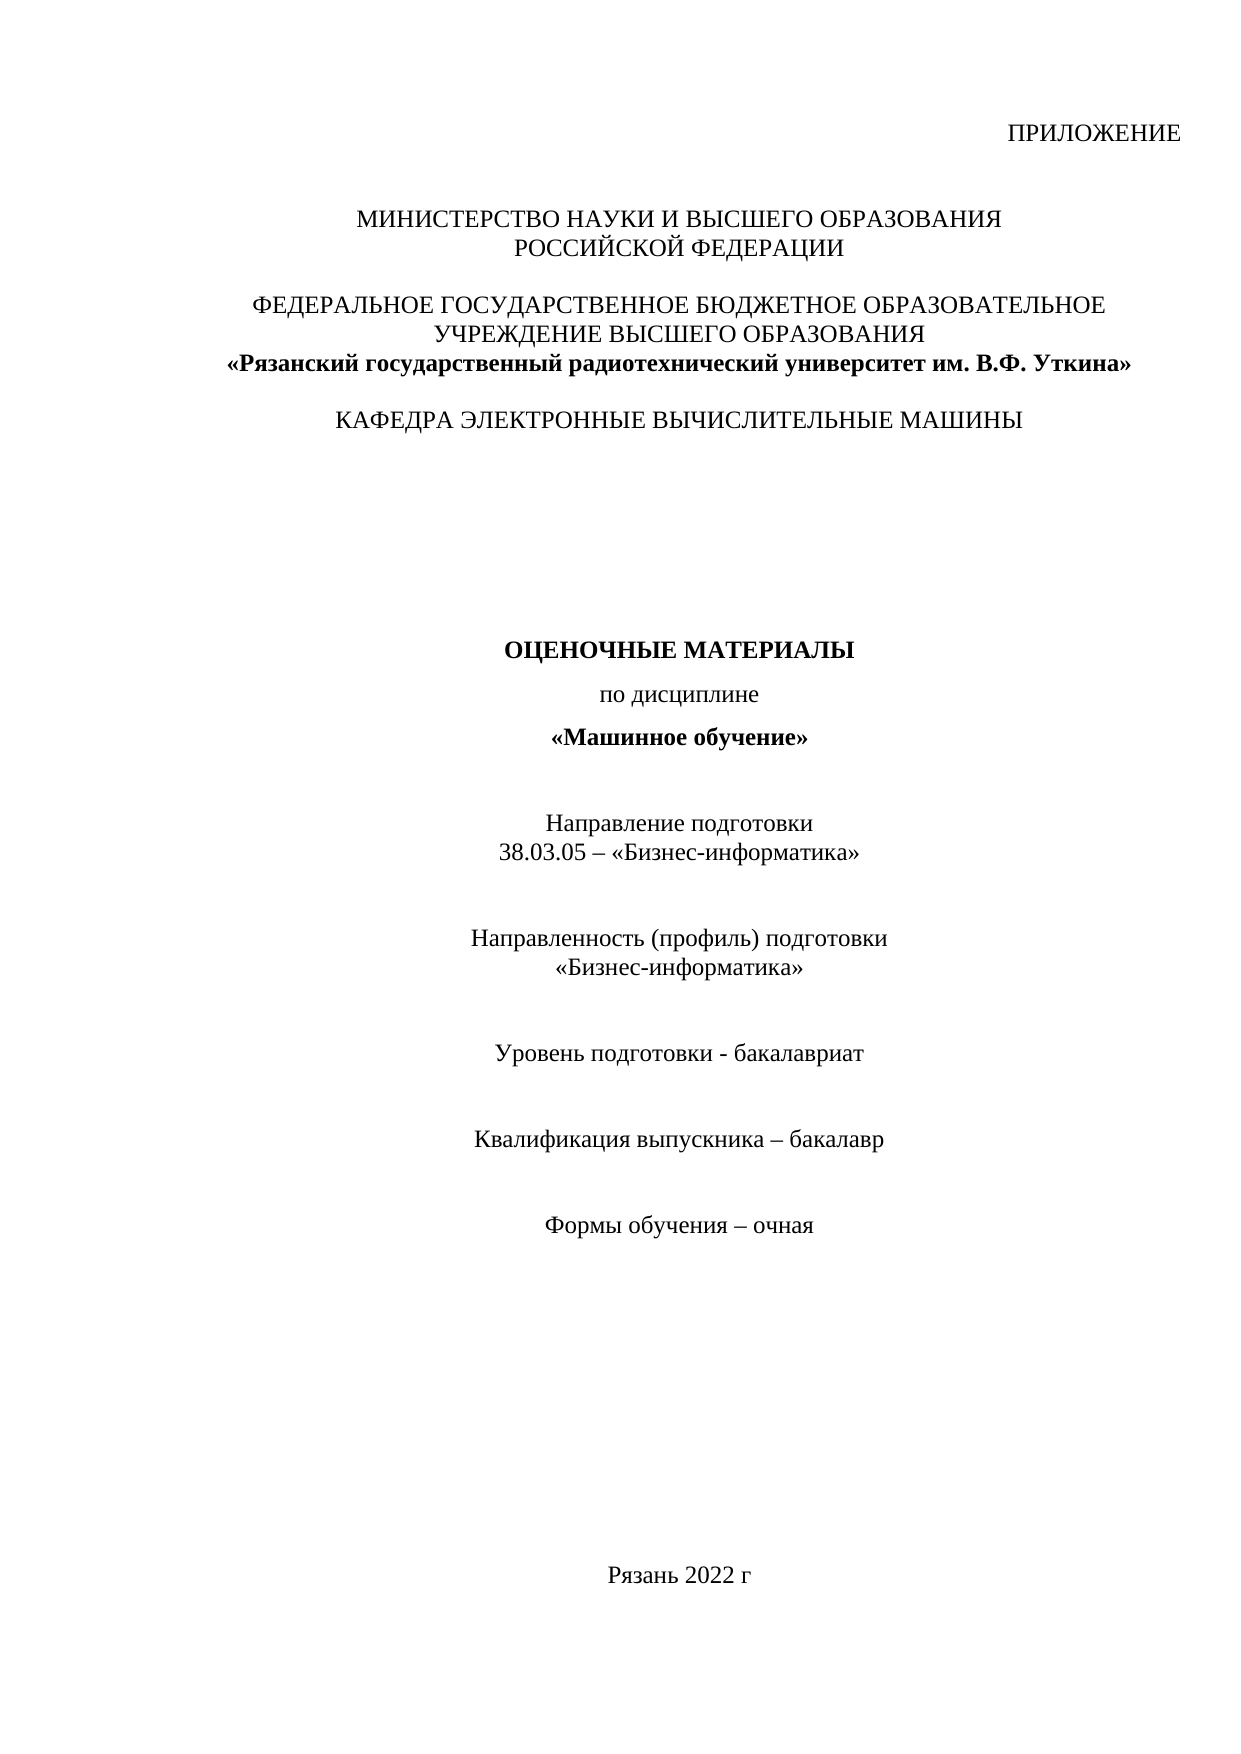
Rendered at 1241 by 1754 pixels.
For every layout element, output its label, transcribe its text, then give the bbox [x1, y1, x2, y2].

text 38.03.05 – «Бизнес-информатика» [177, 837, 1181, 866]
text «Рязанский государственный радиотехнический университет им. В.Ф. Уткина» [177, 348, 1181, 377]
text УЧРЕЖДЕНИЕ ВЫСШЕГО ОБРАЗОВАНИЯ [177, 319, 1181, 348]
text ФЕДЕРАЛЬНОЕ ГОСУДАРСТВЕННОЕ БЮДЖЕТНОЕ ОБРАЗОВАТЕЛЬНОЕ [177, 291, 1181, 319]
text ПРИЛОЖЕНИЕ [177, 118, 1181, 147]
text РОССИЙСКОЙ ФЕДЕРАЦИИ [177, 233, 1181, 262]
text Формы обучения – очная [177, 1211, 1181, 1239]
text Уровень подготовки - бакалавриат [177, 1038, 1181, 1067]
text Направленность (профиль) подготовки [177, 923, 1181, 952]
text МИНИСТЕРСТВО НАУКИ И ВЫСШЕГО ОБРАЗОВАНИЯ [177, 204, 1181, 233]
text Квалификация выпускника – бакалавр [177, 1124, 1181, 1153]
text «Бизнес-информатика» [177, 952, 1181, 981]
text КАФЕДРА ЭЛЕКТРОННЫЕ ВЫЧИСЛИТЕЛЬНЫЕ МАШИНЫ [177, 406, 1181, 434]
text Рязань 2022 г [177, 1560, 1181, 1589]
text Направление подготовки [177, 808, 1181, 837]
text «Машинное обучение» [178, 722, 1181, 751]
text по дисциплине [177, 679, 1181, 707]
text ОЦЕНОЧНЫЕ МАТЕРИАЛЫ [177, 636, 1181, 664]
